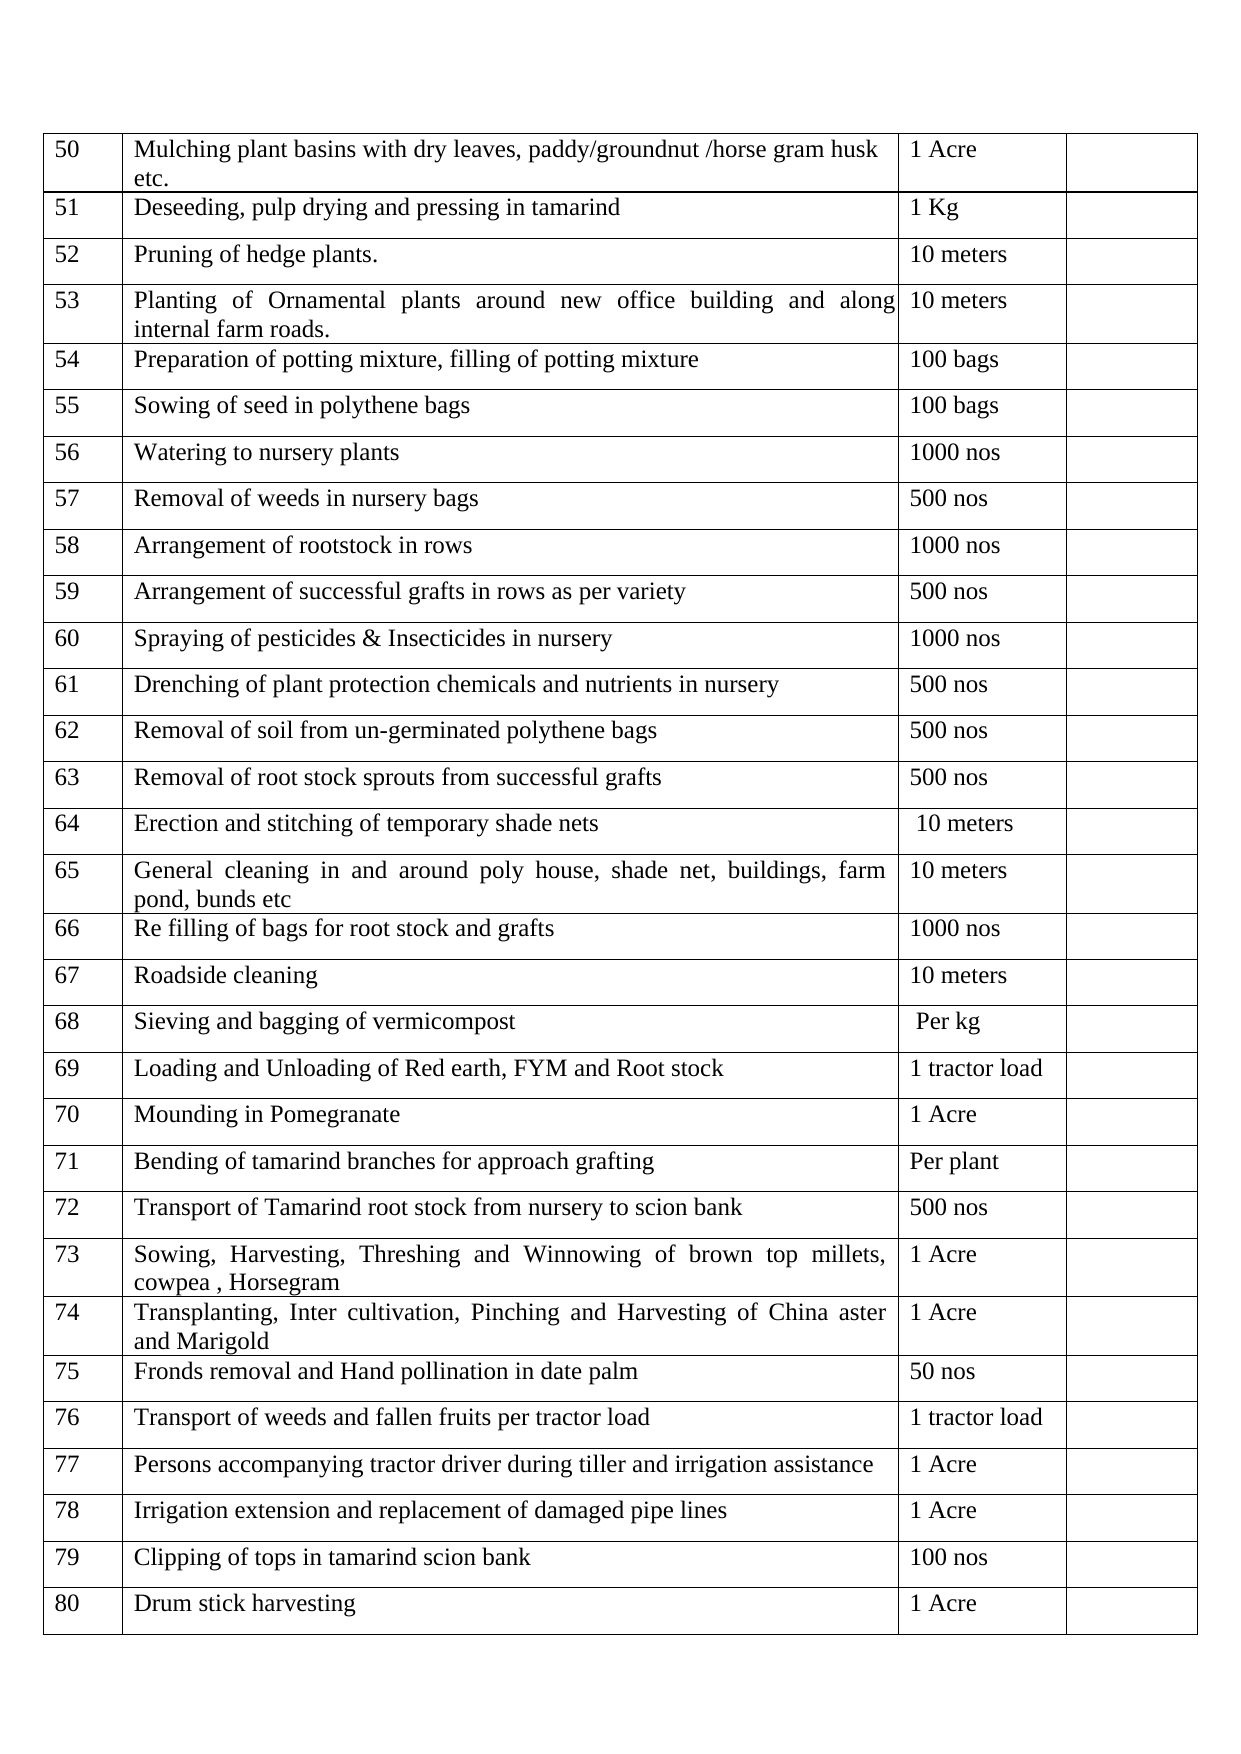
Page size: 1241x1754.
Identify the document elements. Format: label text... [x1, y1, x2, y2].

table_cell Drum stick harvesting [123, 1588, 898, 1633]
table_cell [1067, 1449, 1197, 1494]
table_cell [1067, 1006, 1197, 1052]
table_cell [1067, 1402, 1197, 1448]
table_cell 80 [44, 1588, 122, 1633]
table_cell [1067, 1542, 1197, 1587]
table_cell Spraying of pesticides & Insecticides in nursery [123, 623, 898, 668]
table_cell Arrangement of rootstock in rows [123, 530, 898, 575]
table_cell Per plant [899, 1146, 1066, 1191]
table_cell 10 meters [899, 809, 1066, 854]
table_cell 75 [44, 1356, 122, 1401]
table_cell Erection and stitching of temporary shade nets [123, 809, 898, 854]
table_cell 51 [44, 193, 122, 238]
table_cell Planting of Ornamental plants around new office building and along internal farm roads. [123, 285, 898, 343]
table_cell [1067, 855, 1197, 912]
table_cell 1 Kg [899, 193, 1066, 238]
table_cell 50 nos [899, 1356, 1066, 1401]
table_cell 1000 nos [899, 530, 1066, 575]
table_cell [1067, 390, 1197, 436]
table_cell Removal of weeds in nursery bags [123, 483, 898, 529]
table_cell 1 tractor load [899, 1053, 1066, 1098]
table_cell 52 [44, 239, 122, 284]
table_cell 77 [44, 1449, 122, 1494]
table_cell 58 [44, 530, 122, 575]
table_cell 1 tractor load [899, 1402, 1066, 1448]
table_cell 1000 nos [899, 437, 1066, 482]
table_cell 500 nos [899, 762, 1066, 807]
table_cell [1067, 483, 1197, 529]
table_cell [1067, 1588, 1197, 1633]
table_cell Arrangement of successful grafts in rows as per variety [123, 576, 898, 622]
table_cell [1067, 1053, 1197, 1098]
table_cell [1067, 1495, 1197, 1541]
table_cell Mounding in Pomegranate [123, 1099, 898, 1145]
table_cell Irrigation extension and replacement of damaged pipe lines [123, 1495, 898, 1541]
table_cell Sowing, Harvesting, Threshing and Winnowing of brown top millets, cowpea , Horsegram [123, 1239, 898, 1296]
table_cell Watering to nursery plants [123, 437, 898, 482]
table_cell 50 [44, 134, 122, 191]
table_cell [1067, 1356, 1197, 1401]
table_cell Mulching plant basins with dry leaves, paddy/groundnut /horse gram husk etc. [123, 134, 898, 191]
table_cell [1067, 437, 1197, 482]
table_cell 10 meters [899, 285, 1066, 343]
table_cell 68 [44, 1006, 122, 1052]
table_cell [1067, 134, 1197, 191]
table_cell 61 [44, 669, 122, 714]
table_cell 500 nos [899, 716, 1066, 761]
table_cell 73 [44, 1239, 122, 1296]
table_cell 100 nos [899, 1542, 1066, 1587]
table_cell 71 [44, 1146, 122, 1191]
table_cell [1067, 809, 1197, 854]
table_cell 56 [44, 437, 122, 482]
table_cell 67 [44, 960, 122, 1005]
table_cell 1000 nos [899, 914, 1066, 959]
table_cell 79 [44, 1542, 122, 1587]
table_cell 54 [44, 344, 122, 389]
table_cell 1 Acre [899, 1449, 1066, 1494]
table_cell 72 [44, 1192, 122, 1238]
table_cell Deseeding, pulp drying and pressing in tamarind [123, 193, 898, 238]
table_cell [1067, 285, 1197, 343]
table_cell [1067, 762, 1197, 807]
table_cell 1 Acre [899, 1239, 1066, 1296]
table_cell [1067, 344, 1197, 389]
table_cell [1067, 193, 1197, 238]
table_cell Loading and Unloading of Red earth, FYM and Root stock [123, 1053, 898, 1098]
table_cell 57 [44, 483, 122, 529]
table_cell [1067, 530, 1197, 575]
table_cell 1 Acre [899, 1099, 1066, 1145]
table_cell 60 [44, 623, 122, 668]
table_cell [1067, 239, 1197, 284]
table_cell 1000 nos [899, 623, 1066, 668]
table_cell 62 [44, 716, 122, 761]
table_cell 65 [44, 855, 122, 912]
table_cell [1067, 716, 1197, 761]
table_cell 69 [44, 1053, 122, 1098]
table_cell 78 [44, 1495, 122, 1541]
table_cell Transport of weeds and fallen fruits per tractor load [123, 1402, 898, 1448]
table_cell [1067, 1239, 1197, 1296]
table_cell 500 nos [899, 1192, 1066, 1238]
table_cell Sieving and bagging of vermicompost [123, 1006, 898, 1052]
table_cell 66 [44, 914, 122, 959]
table_cell [1067, 669, 1197, 714]
table_cell Per kg [899, 1006, 1066, 1052]
table_cell 1 Acre [899, 1588, 1066, 1633]
table_cell 53 [44, 285, 122, 343]
table_cell [1067, 960, 1197, 1005]
table_cell 70 [44, 1099, 122, 1145]
table_cell Removal of soil from un-germinated polythene bags [123, 716, 898, 761]
table_cell [1067, 1192, 1197, 1238]
table_cell Clipping of tops in tamarind scion bank [123, 1542, 898, 1587]
table_cell 63 [44, 762, 122, 807]
table_cell 1 Acre [899, 134, 1066, 191]
table_cell Roadside cleaning [123, 960, 898, 1005]
table_cell Preparation of potting mixture, filling of potting mixture [123, 344, 898, 389]
table_cell Persons accompanying tractor driver during tiller and irrigation assistance [123, 1449, 898, 1494]
table_cell 10 meters [899, 239, 1066, 284]
table_cell [1067, 914, 1197, 959]
table_cell 64 [44, 809, 122, 854]
table_cell Fronds removal and Hand pollination in date palm [123, 1356, 898, 1401]
table_cell 1 Acre [899, 1495, 1066, 1541]
table_cell 74 [44, 1297, 122, 1355]
table_cell [1067, 1146, 1197, 1191]
table_cell 55 [44, 390, 122, 436]
table_cell 500 nos [899, 669, 1066, 714]
table_cell 500 nos [899, 483, 1066, 529]
table_cell Bending of tamarind branches for approach grafting [123, 1146, 898, 1191]
table_cell [1067, 623, 1197, 668]
table_cell 59 [44, 576, 122, 622]
table_cell [1067, 576, 1197, 622]
table_cell General cleaning in and around poly house, shade net, buildings, farm pond, bunds etc [123, 855, 898, 912]
table_cell 1 Acre [899, 1297, 1066, 1355]
table_cell 76 [44, 1402, 122, 1448]
table_cell Transplanting, Inter cultivation, Pinching and Harvesting of China aster and Marigold [123, 1297, 898, 1355]
table_cell 10 meters [899, 855, 1066, 912]
table_cell [1067, 1297, 1197, 1355]
table_cell Drenching of plant protection chemicals and nutrients in nursery [123, 669, 898, 714]
table_cell [1067, 1099, 1197, 1145]
table_cell 100 bags [899, 390, 1066, 436]
table_cell Re filling of bags for root stock and grafts [123, 914, 898, 959]
table_cell Pruning of hedge plants. [123, 239, 898, 284]
table_cell Removal of root stock sprouts from successful grafts [123, 762, 898, 807]
table_cell 10 meters [899, 960, 1066, 1005]
table_cell Transport of Tamarind root stock from nursery to scion bank [123, 1192, 898, 1238]
table_cell Sowing of seed in polythene bags [123, 390, 898, 436]
table_cell 100 bags [899, 344, 1066, 389]
table_cell 500 nos [899, 576, 1066, 622]
